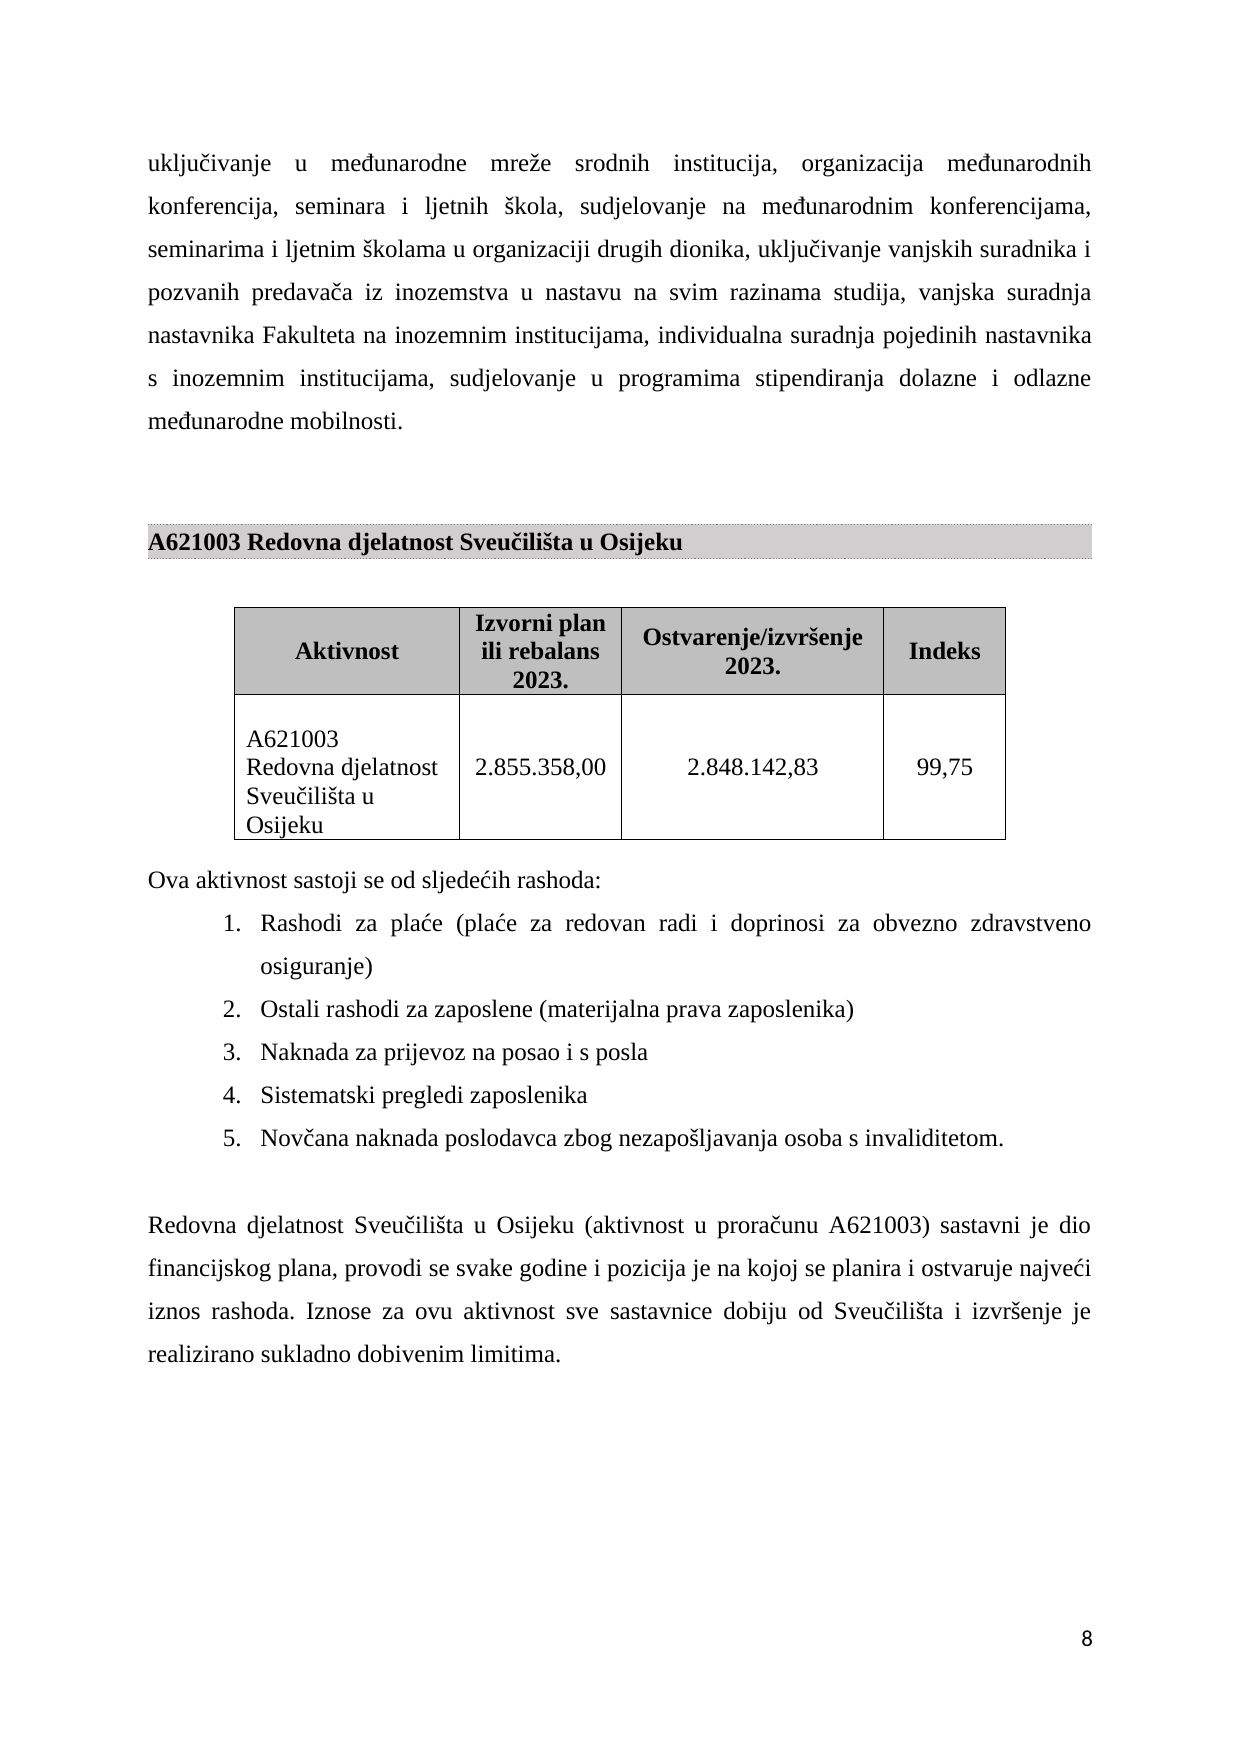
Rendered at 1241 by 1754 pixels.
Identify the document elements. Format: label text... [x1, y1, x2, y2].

table_header Ostvarenje/izvršenje 2023. [622, 608, 883, 694]
table_cell 2.855.358,00 [460, 695, 621, 839]
list Novčana naknada poslodavca zbog nezapošljavanja osoba s invaliditetom. [223, 1123, 1092, 1152]
table_cell 99,75 [884, 695, 1005, 839]
text Redovna djelatnost Sveučilišta u Osijeku (aktivnost u proračunu A621003) sastavni je dio financijskog plana, provodi se svake godine i pozicija je na kojoj se planira i ostvaruje najveći iznos rashoda. Iznose za ovu aktivnost sve sastavnice dobiju od Sveučilišta i izvršenje je realizirano sukladno dobivenim limitima. [148, 1210, 1092, 1368]
table_cell A621003 Redovna djelatnost Sveučilišta u Osijeku [235, 695, 459, 839]
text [148, 148, 1092, 435]
list Rashodi za plaće (plaće za redovan radi i doprinosi za obvezno zdravstveno osiguranje) [223, 908, 1092, 980]
text A621003 Redovna djelatnost Sveučilišta u Osijeku [148, 524, 1092, 559]
list Naknada za prijevoz na posao i s posla [223, 1037, 1092, 1066]
table_cell 2.848.142,83 [622, 695, 883, 839]
table_header Aktivnost [235, 608, 459, 694]
table_header Indeks [884, 608, 1005, 694]
list Sistematski pregledi zaposlenika [223, 1080, 1092, 1109]
table_header Izvorni plan ili rebalans 2023. [460, 608, 621, 694]
text Ova aktivnost sastoji se od sljedećih rashoda: [148, 865, 1092, 893]
list Ostali rashodi za zaposlene (materijalna prava zaposlenika) [223, 994, 1092, 1023]
